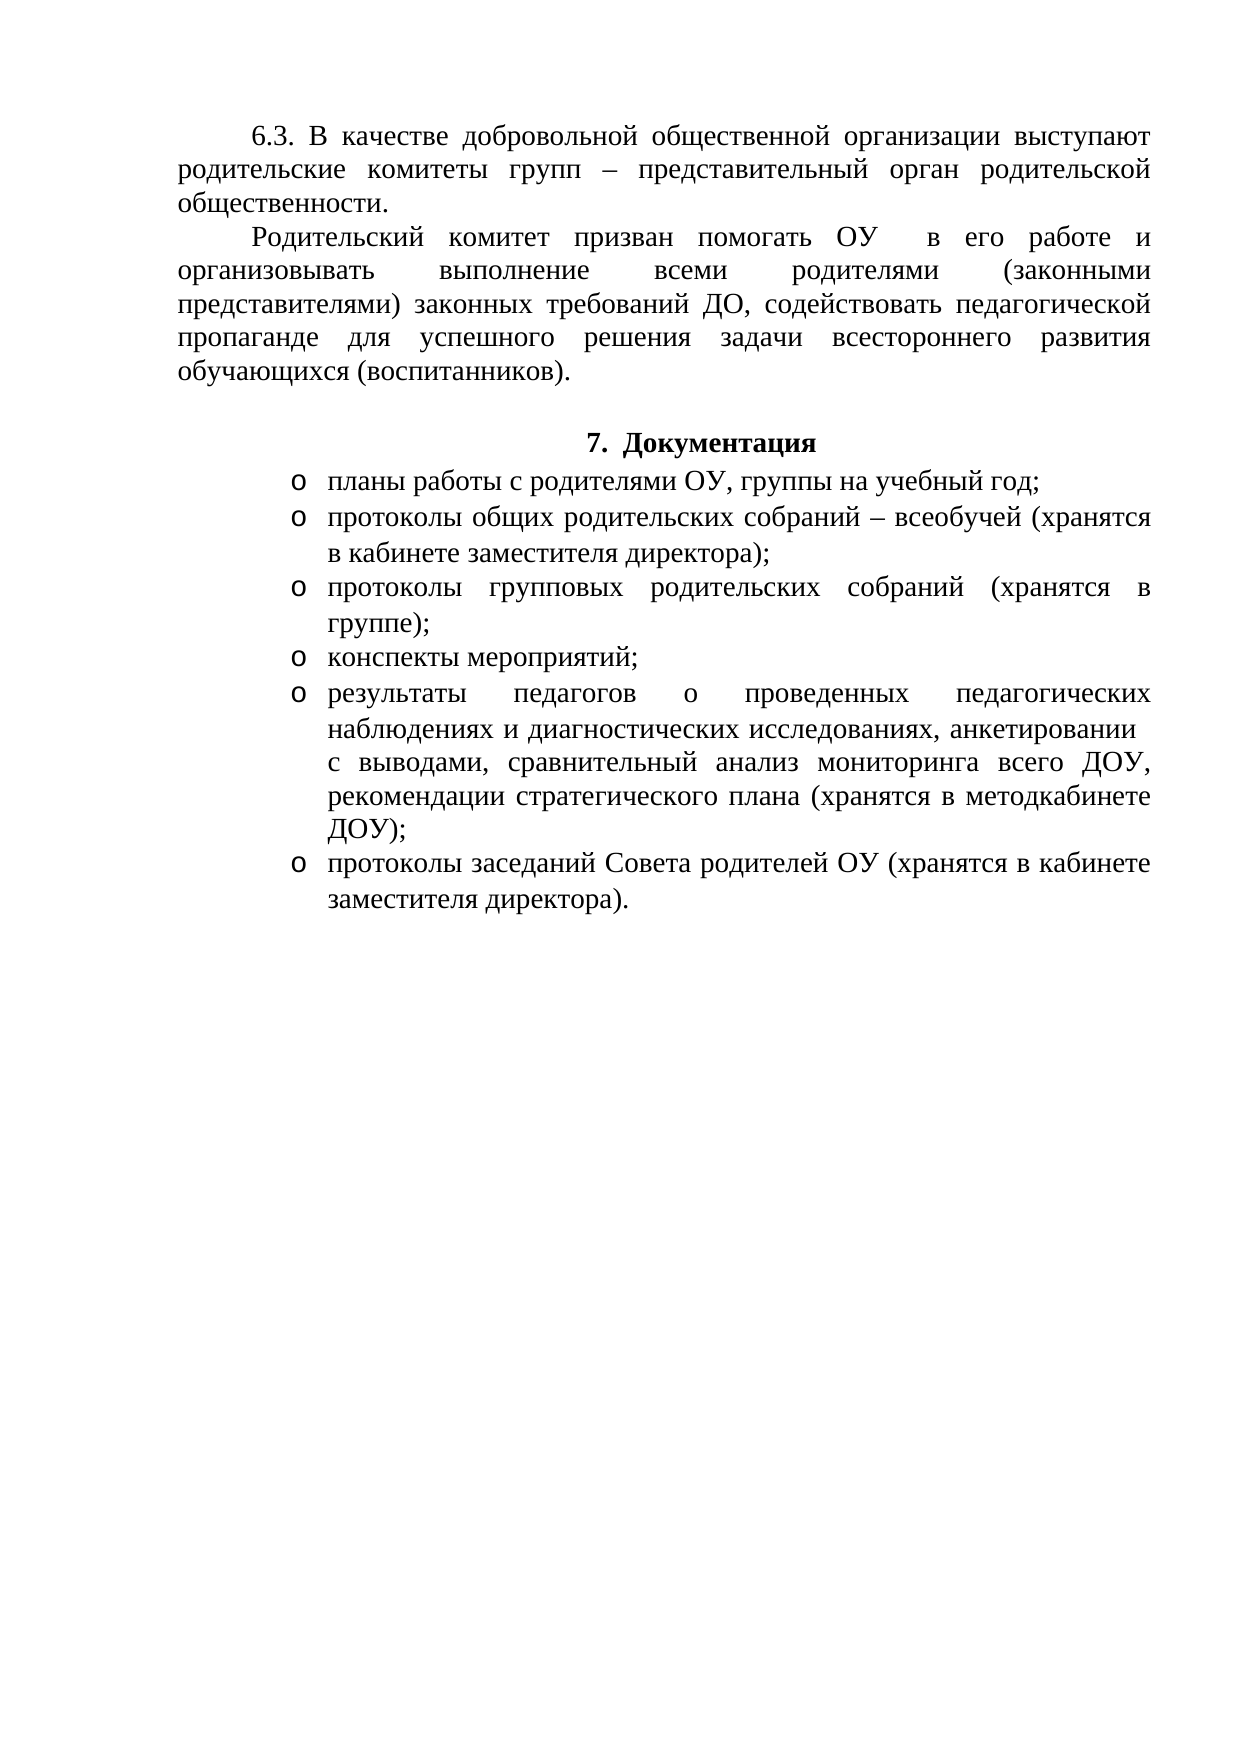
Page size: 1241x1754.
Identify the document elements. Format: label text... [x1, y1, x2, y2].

text 6.3. В качестве добровольной общественной организации выступают родительские комитеты групп – представительный орган родительской общественности. [177, 118, 1152, 219]
list планы работы с родителями ОУ, группы на учебный год; [290, 463, 1152, 499]
list конспекты мероприятий; [290, 639, 1152, 675]
text Родительский комитет призван помогать ОУ в его работе и организовывать выполнение всеми родителями (законными представителями) законных требований ДО, содействовать педагогической пропаганде для успешного решения задачи всестороннего развития обучающихся (воспитанников). [177, 219, 1152, 386]
list протоколы общих родительских собраний – всеобучей (хранятся в кабинете заместителя директора); [290, 499, 1152, 569]
text 7. Документация [177, 425, 1152, 458]
list протоколы групповых родительских собраний (хранятся в группе); [290, 569, 1152, 639]
list протоколы заседаний Совета родителей ОУ (хранятся в кабинете заместителя директора). [290, 845, 1152, 914]
list результаты педагогов о проведенных педагогических наблюдениях и диагностических исследованиях, анкетировании с выводами, сравнительный анализ мониторинга всего ДОУ, рекомендации стратегического плана (хранятся в методкабинете ДОУ); [290, 675, 1152, 845]
